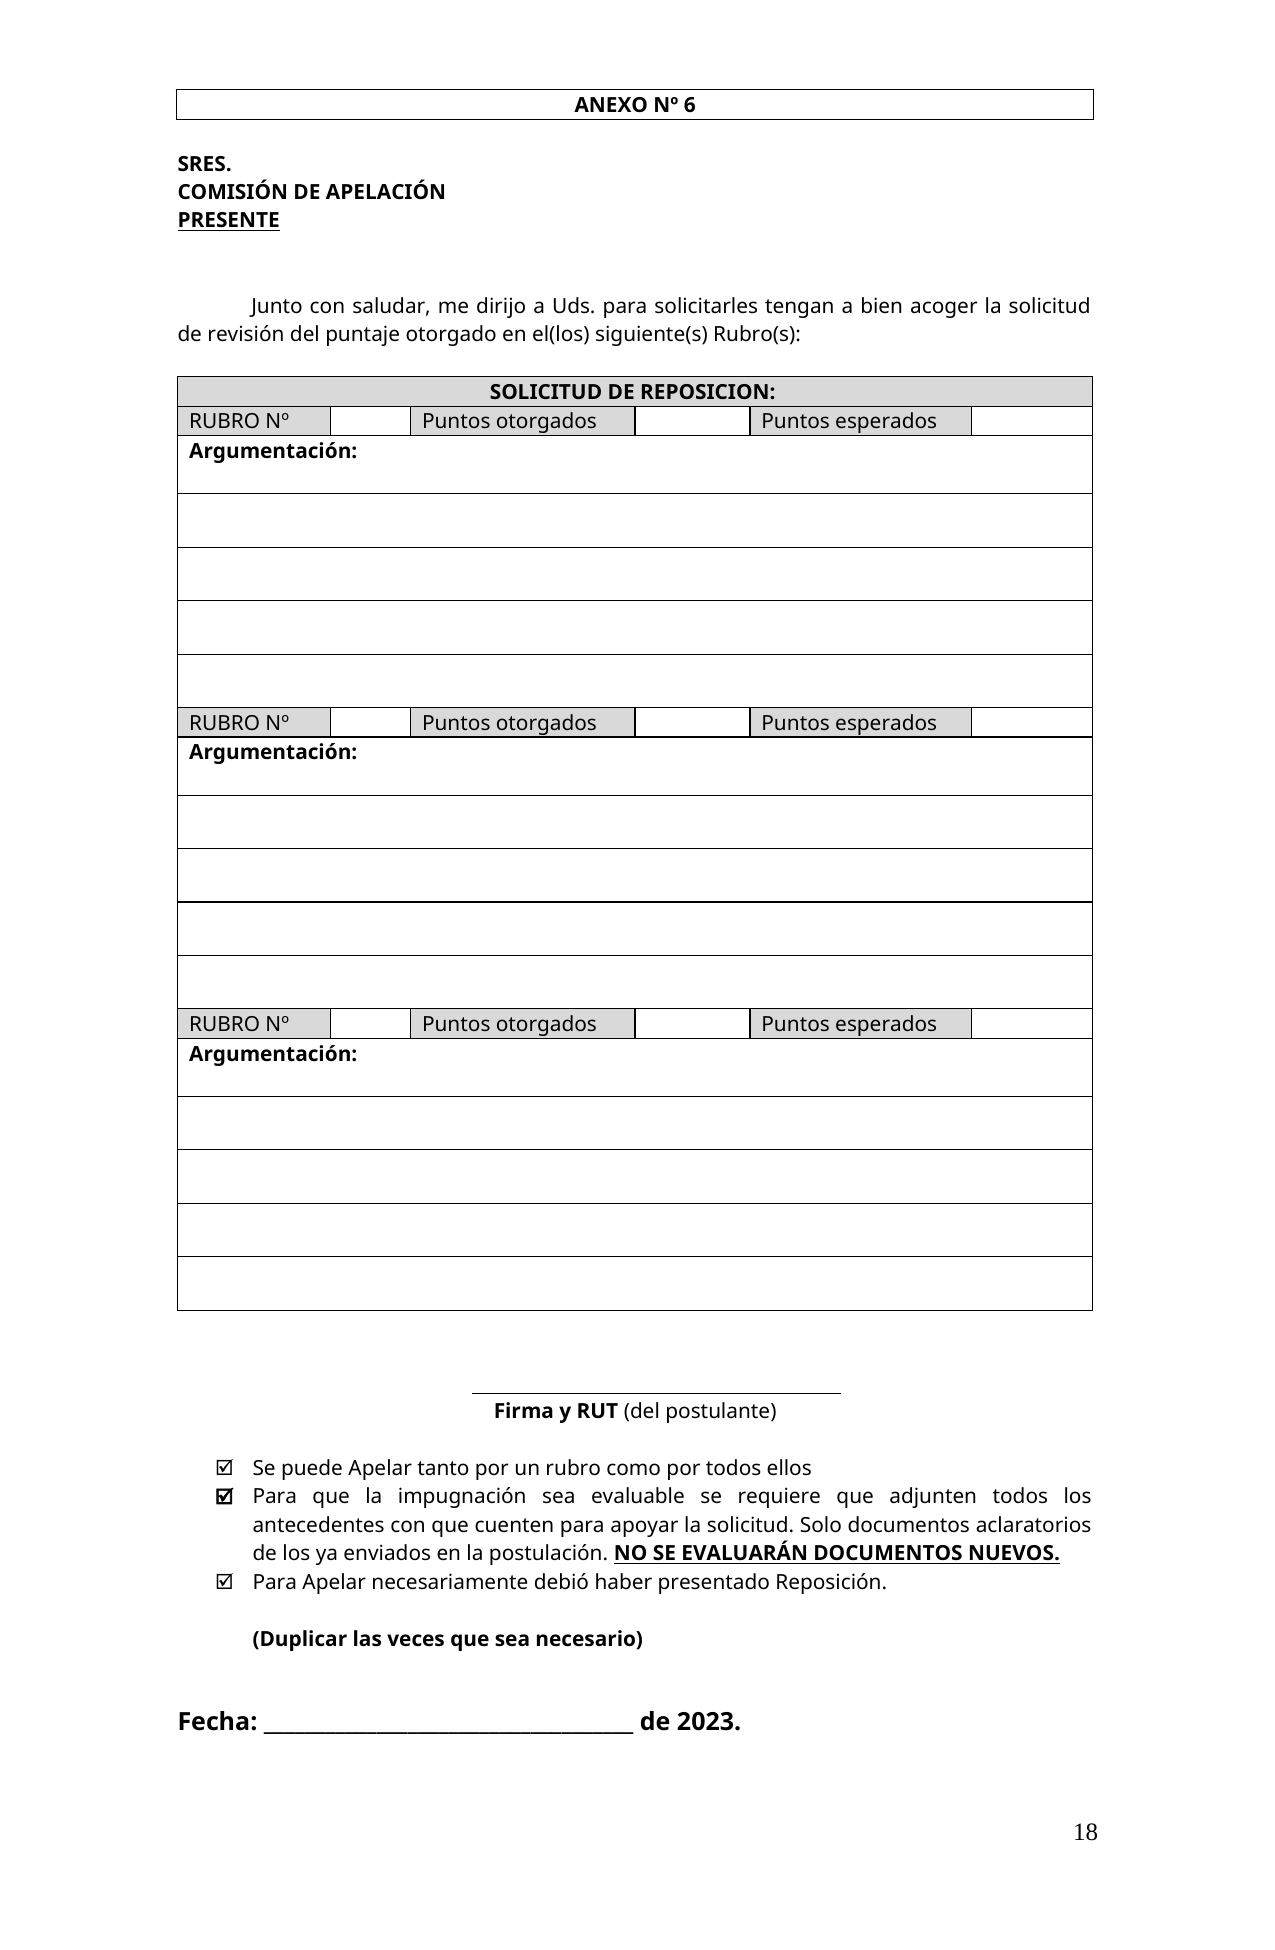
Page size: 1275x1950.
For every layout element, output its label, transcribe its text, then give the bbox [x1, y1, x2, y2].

table_header SOLICITUD DE REPOSICION: [178, 377, 1092, 406]
table_cell Puntos esperados [751, 1009, 971, 1038]
table_cell [331, 708, 410, 736]
table_cell Argumentación: [178, 436, 1092, 493]
table_cell [178, 956, 1092, 1008]
list (Duplicar las veces que sea necesario) [252, 1624, 1096, 1652]
table_cell Puntos otorgados [411, 708, 634, 736]
table_cell Puntos esperados [751, 407, 971, 435]
text ANEXO Nº 6 [177, 90, 1093, 119]
list Para Apelar necesariamente debió haber presentado Reposición. [215, 1567, 1093, 1595]
table_cell [972, 708, 1092, 736]
table_cell [178, 1097, 1092, 1149]
table_cell [178, 796, 1092, 848]
table_cell [178, 903, 1092, 955]
table_cell [178, 601, 1092, 653]
text SRES. [177, 149, 1093, 177]
table_cell [178, 548, 1092, 600]
table_cell [178, 1204, 1092, 1256]
table_cell [972, 407, 1092, 435]
list Para que la impugnación sea evaluable se requiere que adjunten todos los antecedentes con que cuenten para apoyar la solicitud. Solo documentos aclaratorios de los ya enviados en la postulación. NO SE EVALUARÁN DOCUMENTOS NUEVOS. [215, 1482, 1093, 1567]
table_cell [331, 407, 410, 435]
table_cell [636, 407, 749, 435]
text Fecha: ____________________________________ de 2023. [177, 1703, 1098, 1737]
table_cell [178, 1257, 1092, 1310]
table_cell [178, 494, 1092, 547]
table_cell Argumentación: [178, 1039, 1092, 1096]
table_cell [972, 1009, 1092, 1038]
table_cell RUBRO Nº [178, 708, 330, 736]
table_cell Puntos otorgados [411, 407, 634, 435]
text PRESENTE [177, 206, 1093, 234]
table_cell [178, 1150, 1092, 1203]
text Firma y RUT (del postulante) [177, 1396, 1093, 1425]
table_cell RUBRO Nº [178, 1009, 330, 1038]
list Se puede Apelar tanto por un rubro como por todos ellos [215, 1453, 1093, 1482]
table_cell [636, 708, 749, 736]
text Junto con saludar, me dirijo a Uds. para solicitarles tengan a bien acoger la solicitud de revisión del puntaje otorgado en el(los) siguiente(s) Rubro(s): [177, 291, 1093, 348]
table_cell [178, 849, 1092, 901]
table_cell Puntos otorgados [411, 1009, 634, 1038]
table_cell [636, 1009, 749, 1038]
table_cell RUBRO Nº [178, 407, 330, 435]
table_cell Argumentación: [178, 738, 1092, 794]
text COMISIÓN DE APELACIÓN [177, 177, 1093, 206]
table_cell [331, 1009, 410, 1038]
table_cell Puntos esperados [751, 708, 971, 736]
table_cell [178, 655, 1092, 707]
